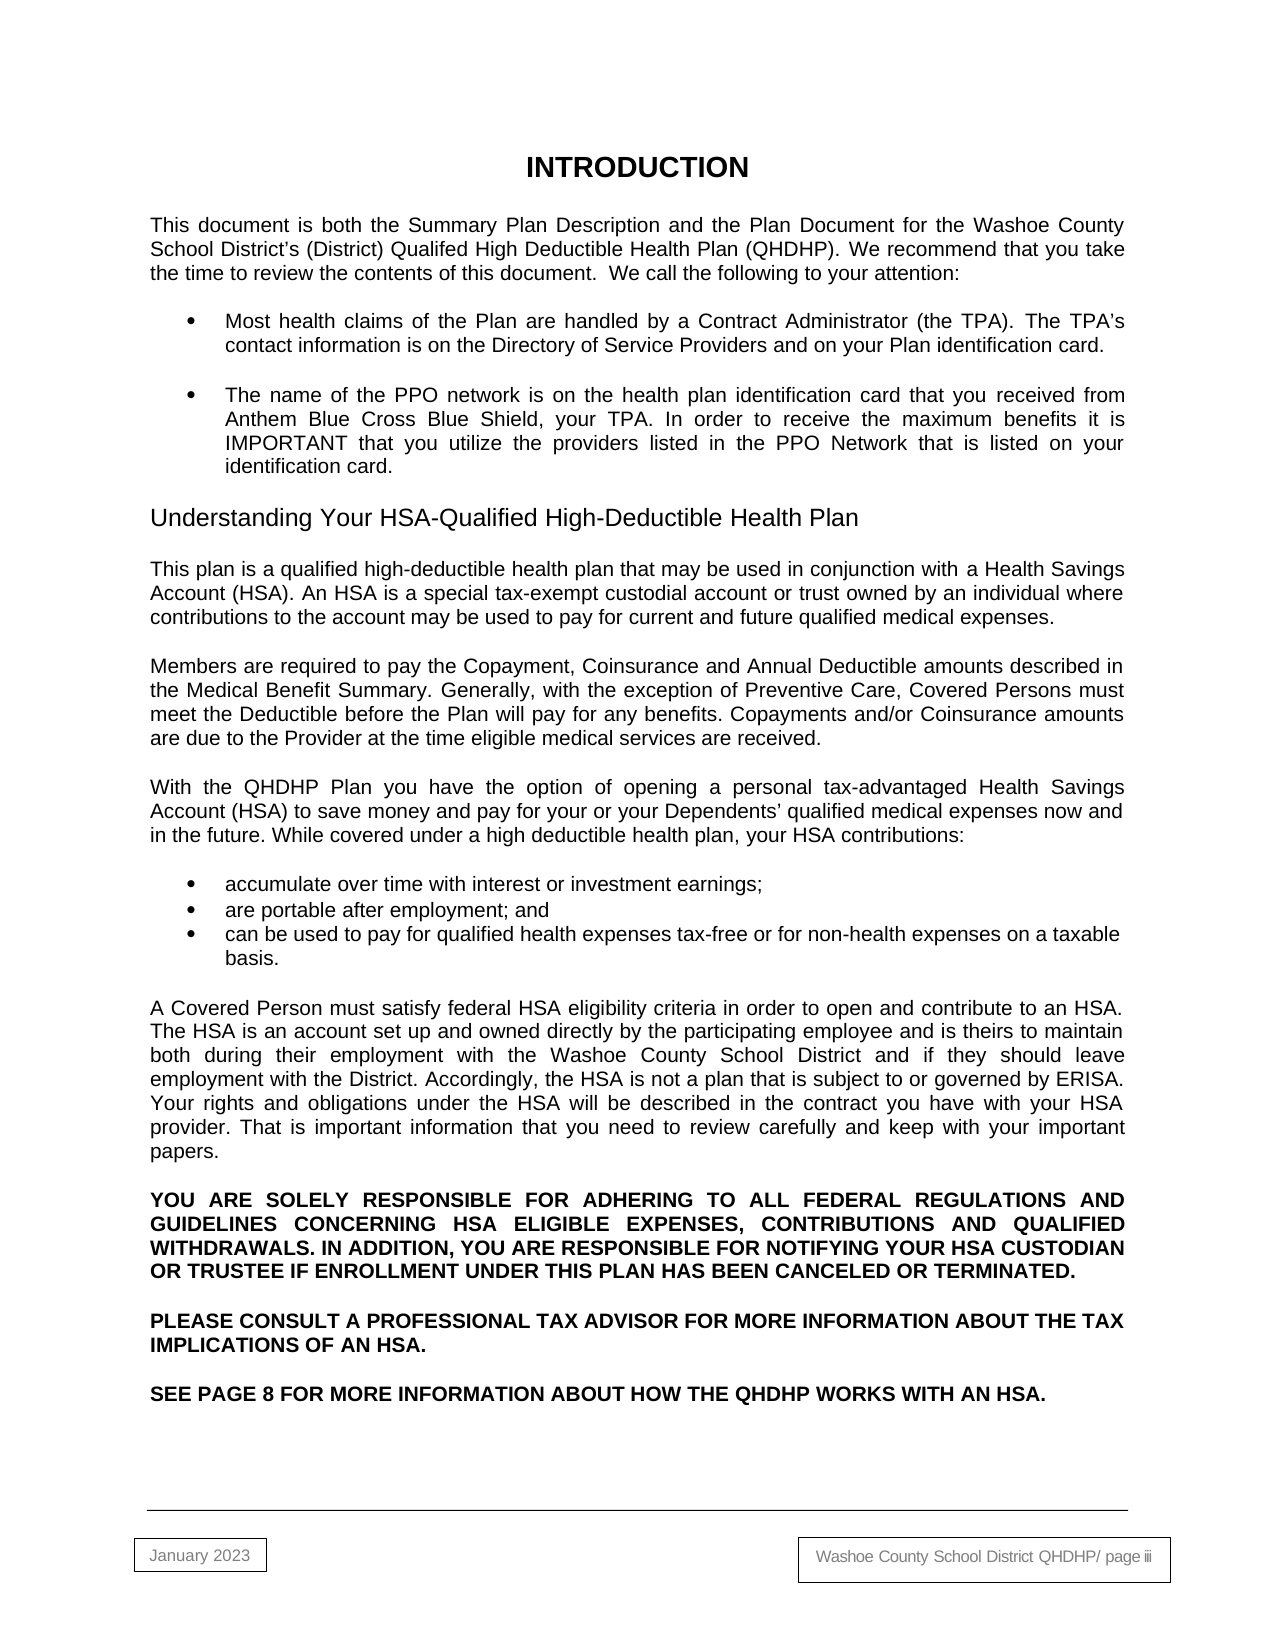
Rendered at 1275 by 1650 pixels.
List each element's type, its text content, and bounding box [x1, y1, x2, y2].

list Most health claims of the Plan are handled by a Contract Administrator (the TPA). The TPA’s contact information is on the Directory of Service Providers and on your Plan identification card. [187, 309, 1125, 357]
subtitle YOU ARE SOLELY RESPONSIBLE FOR ADHERING TO ALL FEDERAL REGULATIONS AND GUIDELINES CONCERNING HSA ELIGIBLE EXPENSES, CONTRIBUTIONS AND QUALIFIED WITHDRAWALS. IN ADDITION, YOU ARE RESPONSIBLE FOR NOTIFYING YOUR HSA CUSTODIAN OR TRUSTEE IF ENROLLMENT UNDER THIS PLAN HAS BEEN CANCELED OR TERMINATED. [150, 1187, 1125, 1283]
list can be used to pay for qualified health expenses tax-free or for non-health expenses on a taxable basis. [187, 922, 1125, 970]
text SEE PAGE 8 FOR MORE INFORMATION ABOUT HOW THE QHDHP WORKS WITH AN HSA. [150, 1382, 1204, 1406]
text Members are required to pay the Copayment, Coinsurance and Annual Deductible amounts described in the Medical Benefit Summary. Generally, with the exception of Preventive Care, Covered Persons must meet the Deductible before the Plan will pay for any benefits. Copayments and/or Coinsurance amounts are due to the Provider at the time eligible medical services are received. [150, 654, 1125, 750]
text This plan is a qualified high-deductible health plan that may be used in conjunction with a Health Savings Account (HSA). An HSA is a special tax-exempt custodial account or trust owned by an individual where contributions to the account may be used to pay for current and future qualified medical expenses. [150, 557, 1125, 629]
subtitle Understanding Your HSA-Qualified High-Deductible Health Plan [150, 503, 1204, 532]
subtitle INTRODUCTION [161, 149, 1114, 183]
text This document is both the Summary Plan Description and the Plan Document for the Washoe County School District’s (District) Qualifed High Deductible Health Plan (QHDHP). We recommend that you take the time to review the contents of this document. We call the following to your attention: [150, 213, 1126, 284]
list The name of the PPO network is on the health plan identification card that you received from Anthem Blue Cross Blue Shield, your TPA. In order to receive the maximum benefits it is IMPORTANT that you utilize the providers listed in the PPO Network that is listed on your identification card. [187, 382, 1125, 478]
list accumulate over time with interest or investment earnings; [187, 872, 1204, 897]
text A Covered Person must satisfy federal HSA eligibility criteria in order to open and contribute to an HSA. The HSA is an account set up and owned directly by the participating employee and is theirs to maintain both during their employment with the Washoe County School District and if they should leave employment with the District. Accordingly, the HSA is not a plan that is subject to or governed by ERISA. Your rights and obligations under the HSA will be described in the contract you have with your HSA provider. That is important information that you need to review carefully and keep with your important papers. [150, 995, 1125, 1163]
text With the QHDHP Plan you have the option of opening a personal tax-advantaged Health Savings Account (HSA) to save money and pay for your or your Dependents’ qualified medical expenses now and in the future. While covered under a high deductible health plan, your HSA contributions: [150, 775, 1125, 847]
list are portable after employment; and [187, 897, 1204, 922]
text PLEASE CONSULT A PROFESSIONAL TAX ADVISOR FOR MORE INFORMATION ABOUT THE TAX IMPLICATIONS OF AN HSA. [150, 1309, 1125, 1357]
